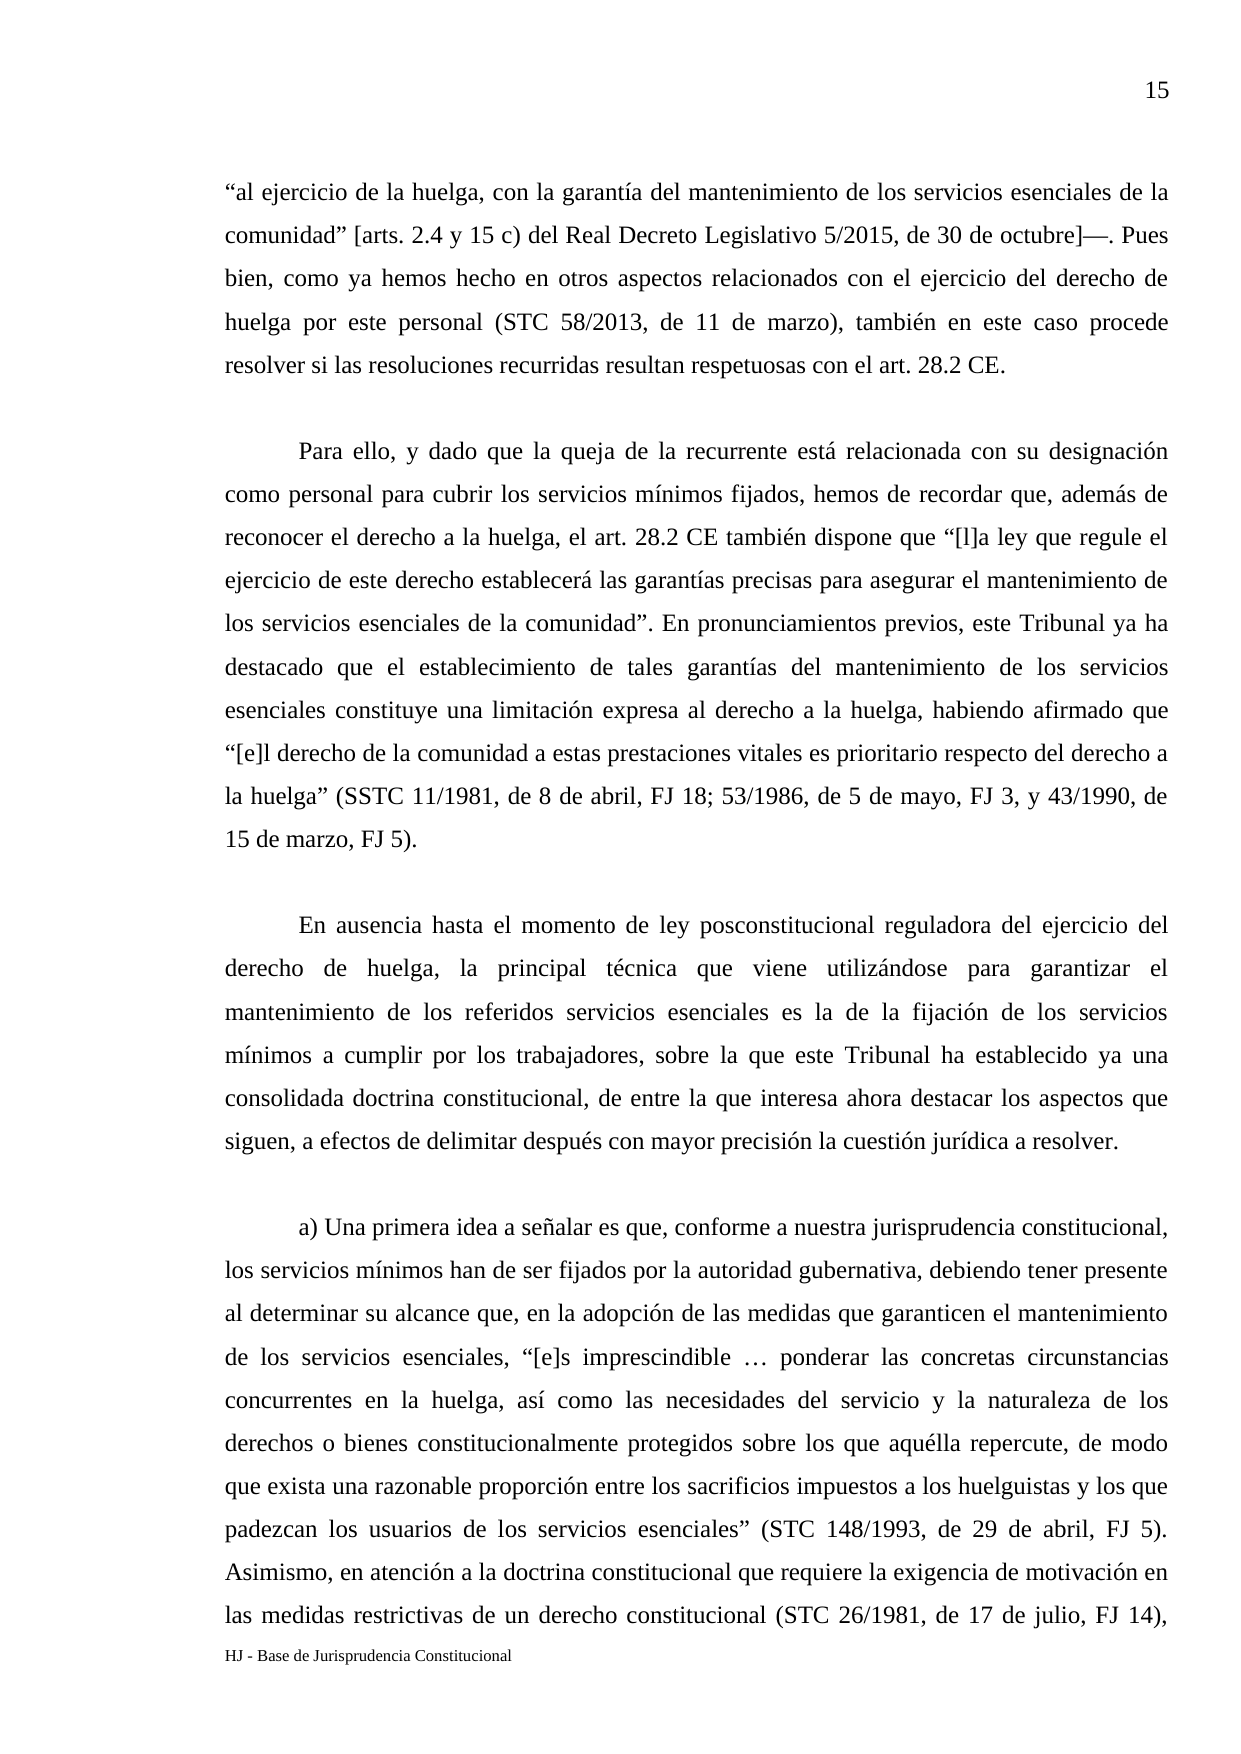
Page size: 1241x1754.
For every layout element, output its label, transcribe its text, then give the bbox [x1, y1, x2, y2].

text En ausencia hasta el momento de ley posconstitucional reguladora del ejercicio del derecho de huelga, la principal técnica que viene utilizándose para garantizar el mantenimiento de los referidos servicios esenciales es la de la fijación de los servicios mínimos a cumplir por los trabajadores, sobre la que este Tribunal ha establecido ya una consolidada doctrina constitucional, de entre la que interesa ahora destacar los aspectos que siguen, a efectos de delimitar después con mayor precisión la cuestión jurídica a resolver. [224, 910, 1169, 1155]
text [224, 1212, 1169, 1629]
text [224, 177, 1169, 378]
text Para ello, y dado que la queja de la recurrente está relacionada con su designación como personal para cubrir los servicios mínimos fijados, hemos de recordar que, además de reconocer el derecho a la huelga, el art. 28.2 CE también dispone que “[l]a ley que regule el ejercicio de este derecho establecerá las garantías precisas para asegurar el mantenimiento de los servicios esenciales de la comunidad”. En pronunciamientos previos, este Tribunal ya ha destacado que el establecimiento de tales garantías del mantenimiento de los servicios esenciales constituye una limitación expresa al derecho a la huelga, habiendo afirmado que “[e]l derecho de la comunidad a estas prestaciones vitales es prioritario respecto del derecho a la huelga” (SSTC 11/1981, de 8 de abril, FJ 18; 53/1986, de 5 de mayo, FJ 3, y 43/1990, de 15 de marzo, FJ 5). [224, 436, 1169, 853]
